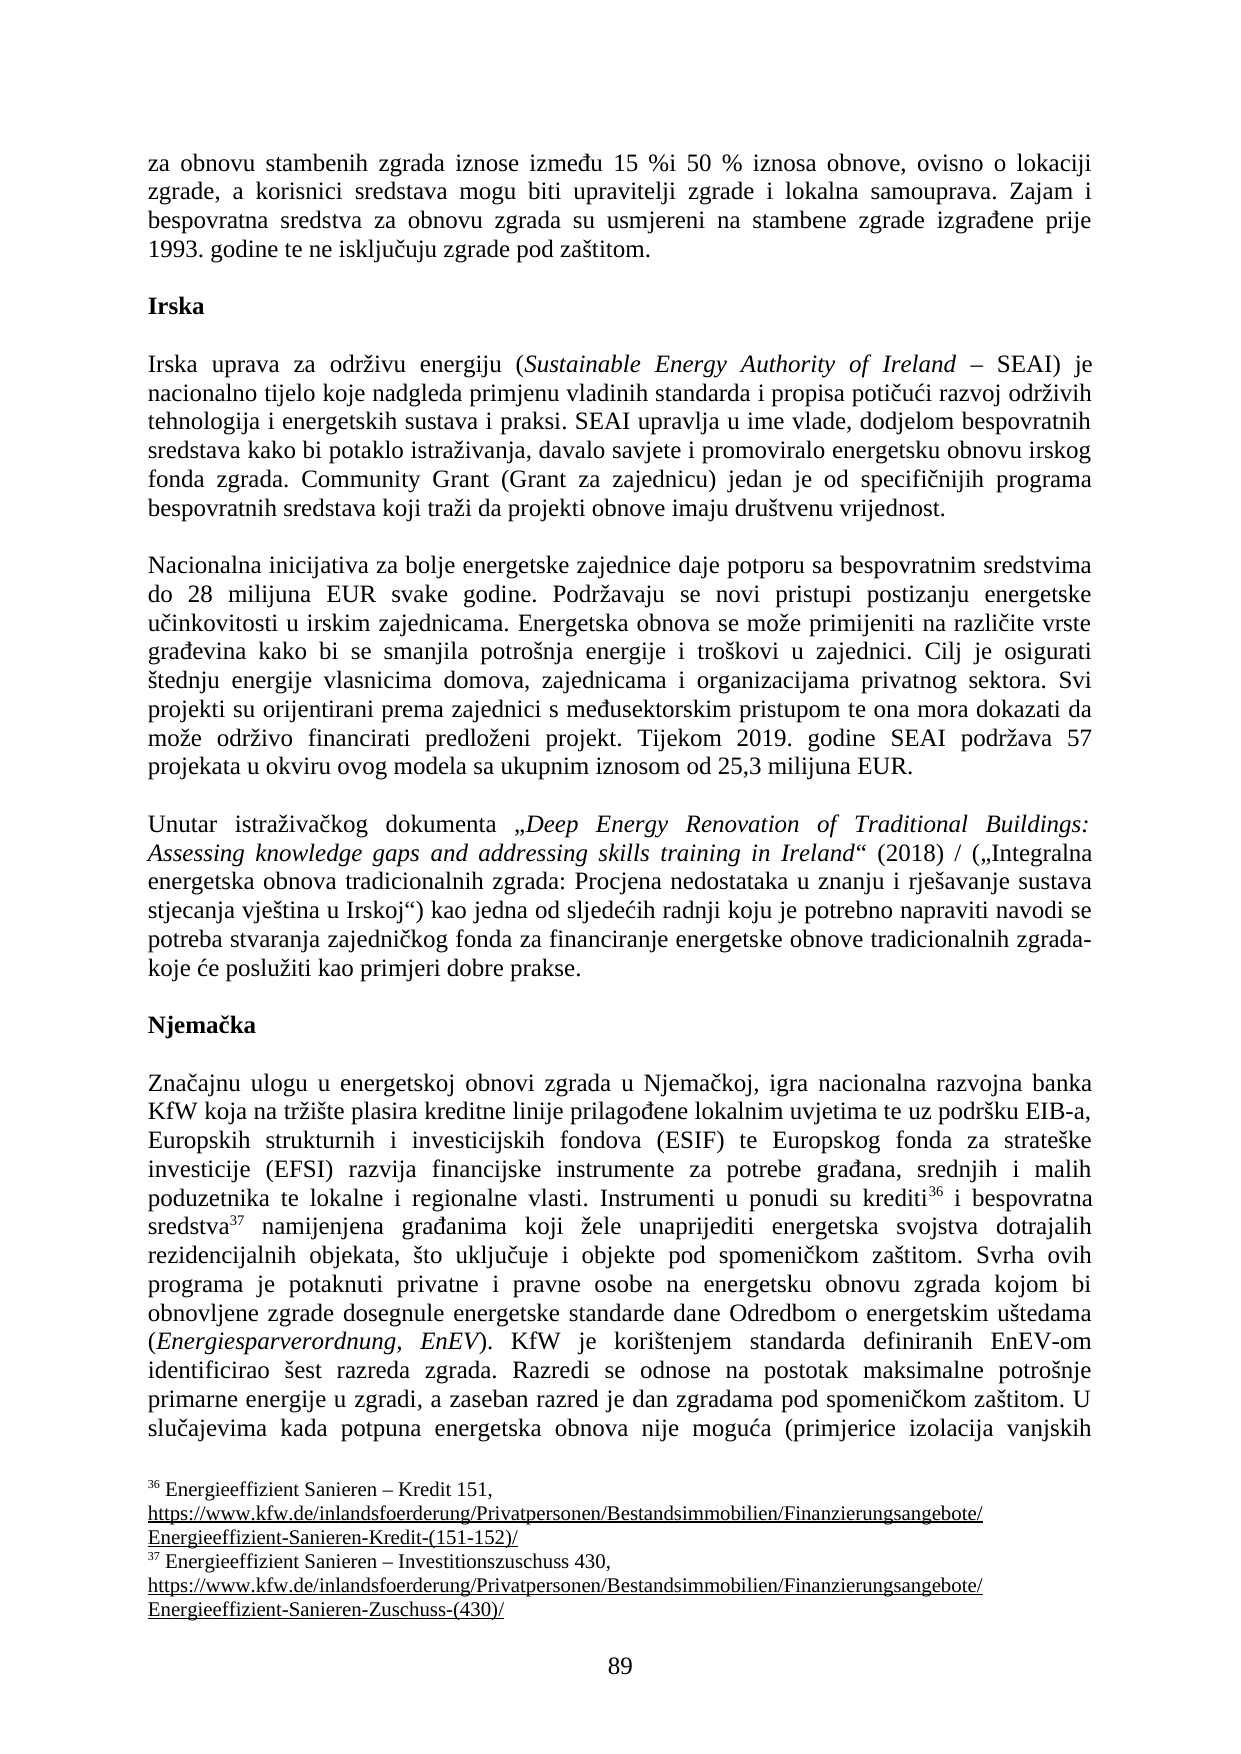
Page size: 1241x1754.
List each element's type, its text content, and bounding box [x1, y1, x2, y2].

text Irska [148, 291, 1093, 320]
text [148, 148, 1093, 263]
text Unutar istraživačkog dokumenta „Deep Energy Renovation of Traditional Buildings: Assessing knowledge gaps and addressing skills training in Ireland“ (2018) / („Integralna energetska obnova tradicionalnih zgrada: Procjena nedostataka u znanju i rješavanje sustava stjecanja vještina u Irskoj“) kao jedna od sljedećih radnji koju je potrebno napraviti navodi se potreba stvaranja zajedničkog fonda za financiranje energetske obnove tradicionalnih zgrada-koje će poslužiti kao primjeri dobre prakse. [148, 809, 1093, 981]
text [148, 1068, 1093, 1441]
text Nacionalna inicijativa za bolje energetske zajednice daje potporu sa bespovratnim sredstvima do 28 milijuna EUR svake godine. Podržavaju se novi pristupi postizanju energetske učinkovitosti u irskim zajednicama. Energetska obnova se može primijeniti na različite vrste građevina kako bi se smanjila potrošnja energije i troškovi u zajednici. Cilj je osigurati štednju energije vlasnicima domova, zajednicama i organizacijama privatnog sektora. Svi projekti su orijentirani prema zajednici s međusektorskim pristupom te ona mora dokazati da može održivo financirati predloženi projekt. Tijekom 2019. godine SEAI podržava 57 projekata u okviru ovog modela sa ukupnim iznosom od 25,3 milijuna EUR. [148, 550, 1093, 780]
text Njemačka [148, 1010, 1093, 1039]
text Irska uprava za održivu energiju (Sustainable Energy Authority of Ireland – SEAI) je nacionalno tijelo koje nadgleda primjenu vladinih standarda i propisa potičući razvoj održivih tehnologija i energetskih sustava i praksi. SEAI upravlja u ime vlade, dodjelom bespovratnih sredstava kako bi potaklo istraživanja, davalo savjete i promoviralo energetsku obnovu irskog fonda zgrada. Community Grant (Grant za zajednicu) jedan je od specifičnijih programa bespovratnih sredstava koji traži da projekti obnove imaju društvenu vrijednost. [148, 349, 1093, 521]
